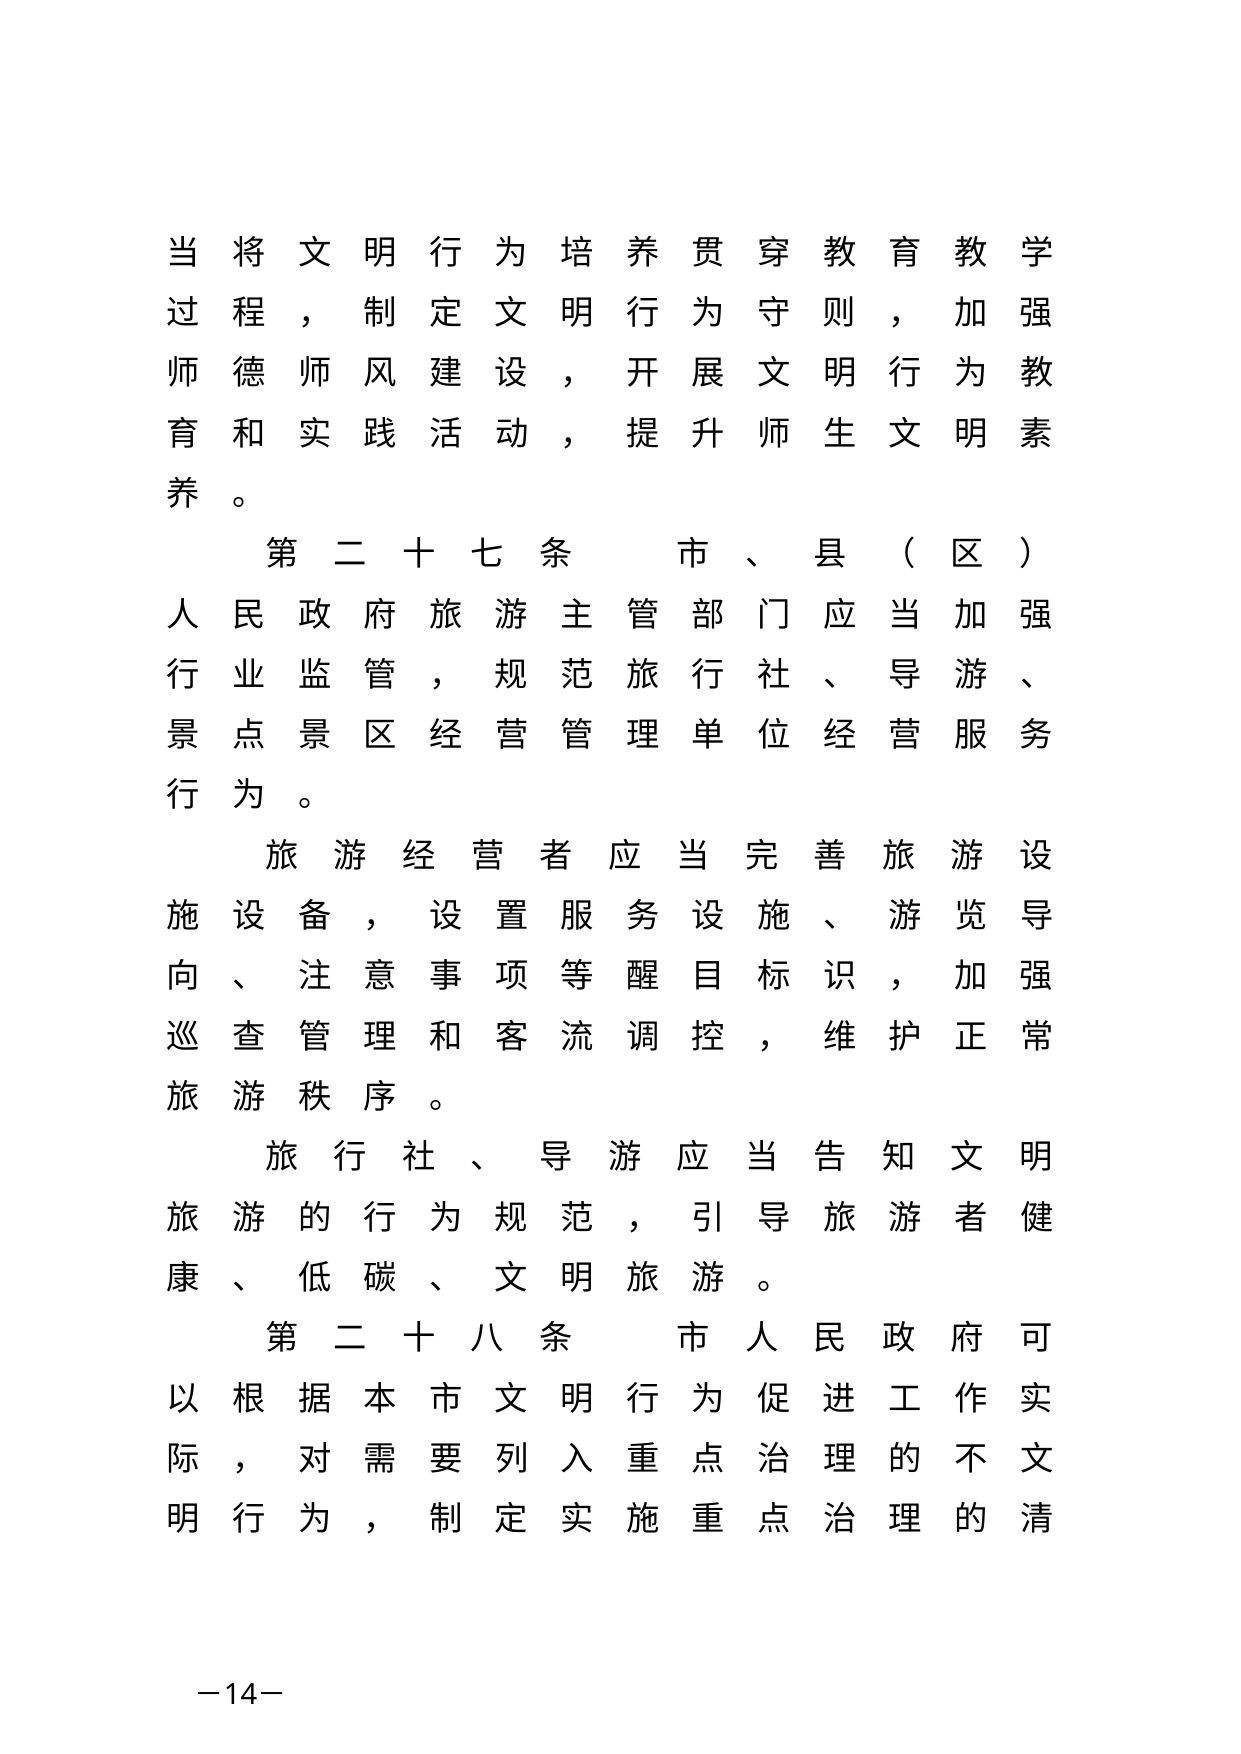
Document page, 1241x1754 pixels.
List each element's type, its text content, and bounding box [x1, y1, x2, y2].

text 第二十七条 市、县（区）人民政府旅游主管部门应当加强行业监管，规范旅行社、导游、景点景区经营管理单位经营服务行为。 [167, 521, 1085, 822]
text 旅游经营者应当完善旅游设施设备，设置服务设施、游览导向、注意事项等醒目标识，加强巡查管理和客流调控，维护正常旅游秩序。 [167, 822, 1085, 1124]
text 旅行社、导游应当告知文明旅游的行为规范，引导旅游者健康、低碳、文明旅游。 [167, 1124, 1085, 1305]
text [167, 219, 1085, 521]
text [167, 1305, 1085, 1546]
